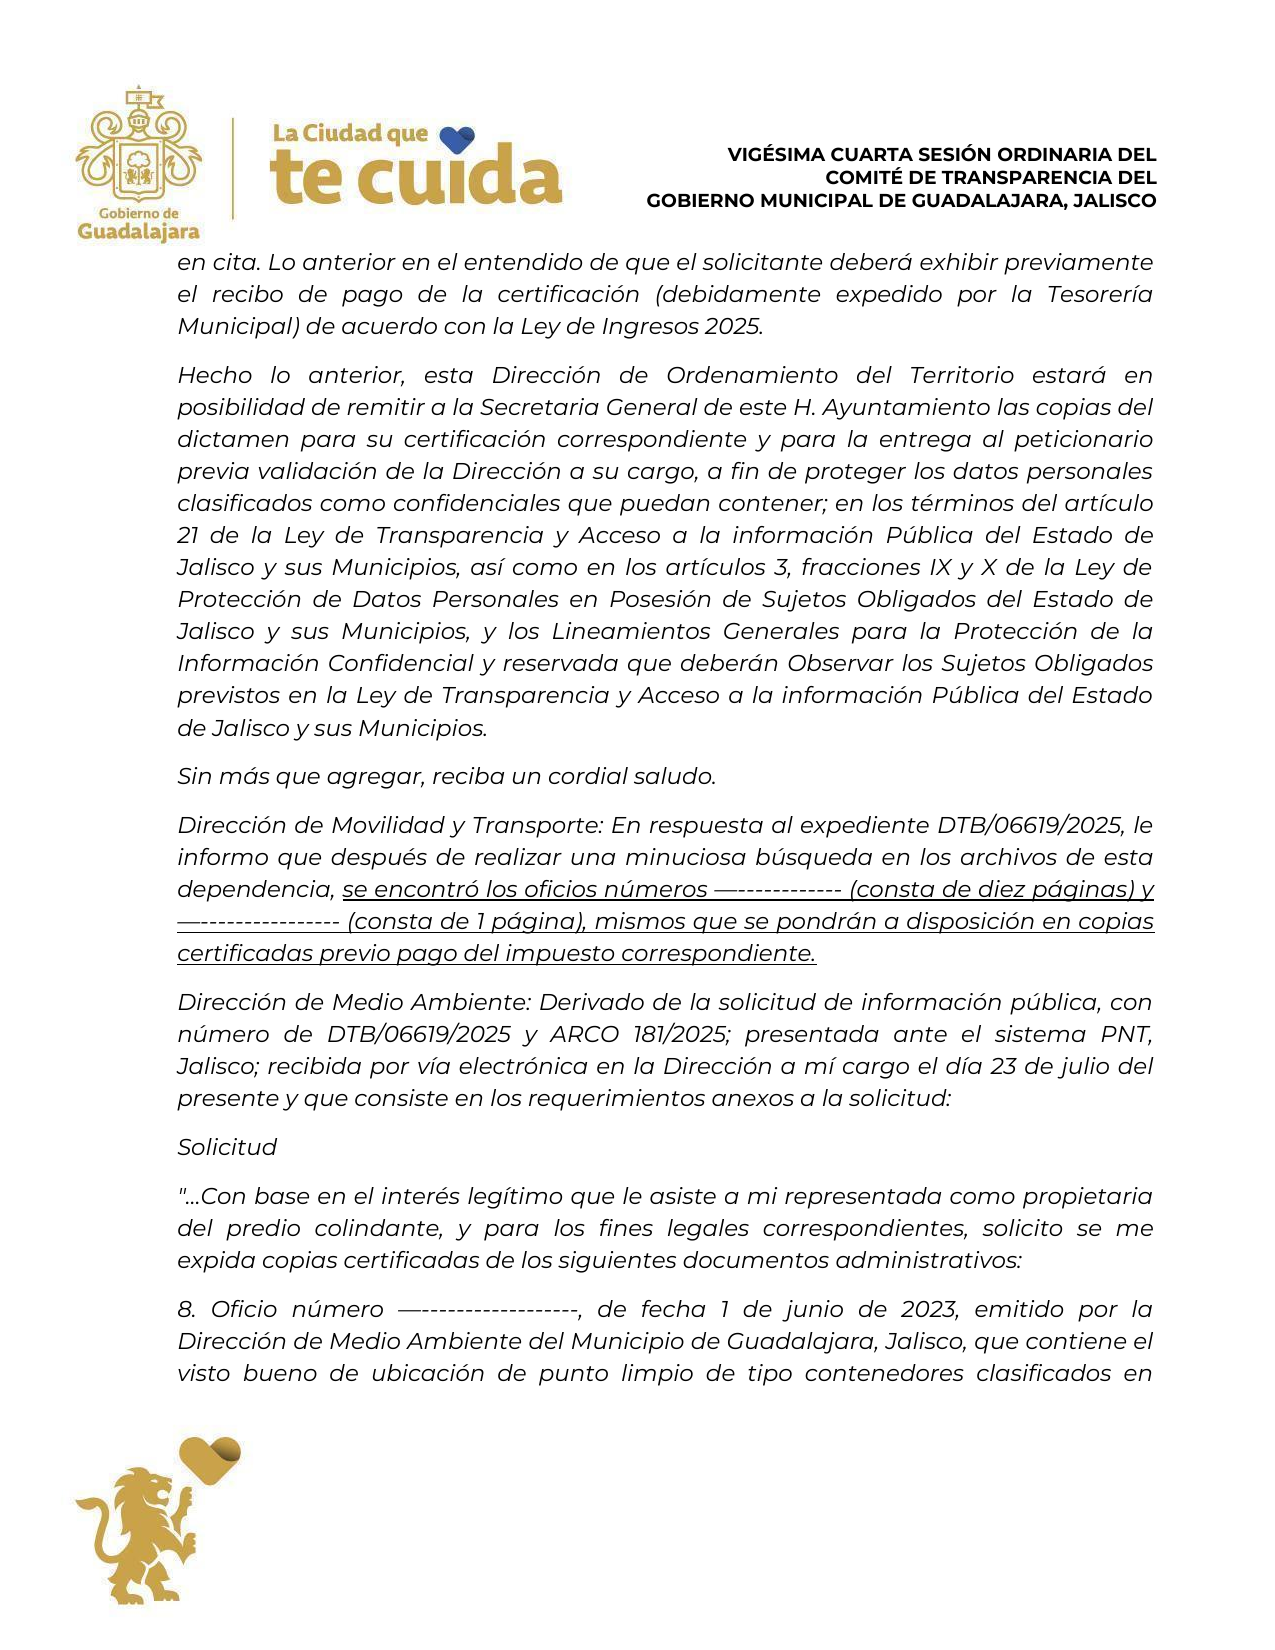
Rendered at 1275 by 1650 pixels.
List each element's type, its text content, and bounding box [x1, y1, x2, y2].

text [177, 1295, 1157, 1387]
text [177, 248, 1157, 340]
text Dirección de Medio Ambiente: Derivado de la solicitud de información pública, con número de DTB/06619/2025 y ARCO 181/2025; presentada ante el sistema PNT, Jalisco; recibida por vía electrónica en la Dirección a mí cargo el día 23 de julio del presente y que consiste en los requerimientos anexos a la solicitud: [177, 988, 1157, 1113]
text Solicitud [177, 1133, 1157, 1161]
picture [13, 22, 1275, 1650]
text Dirección de Movilidad y Transporte: En respuesta al expediente DTB/06619/2025, le informo que después de realizar una minuciosa búsqueda en los archivos de esta dependencia, se encontró los oficios números —------------ (consta de diez páginas) y —---------------- (consta de 1 página), mismos que se pondrán a disposición en copias certificadas previo pago del impuesto correspondiente. [177, 811, 1157, 968]
text Sin más que agregar, reciba un cordial saludo. [177, 763, 1157, 791]
text Hecho lo anterior, esta Dirección de Ordenamiento del Territorio estará en posibilidad de remitir a la Secretaria General de este H. Ayuntamiento las copias del dictamen para su certificación correspondiente y para la entrega al peticionario previa validación de la Dirección a su cargo, a fin de proteger los datos personales clasificados como confidenciales que puedan contener; en los términos del artículo 21 de la Ley de Transparencia y Acceso a la información Pública del Estado de Jalisco y sus Municipios, así como en los artículos 3, fracciones IX y X de la Ley de Protección de Datos Personales en Posesión de Sujetos Obligados del Estado de Jalisco y sus Municipios, y los Lineamientos Generales para la Protección de la Información Confidencial y reservada que deberán Observar los Sujetos Obligados previstos en la Ley de Transparencia y Acceso a la información Pública del Estado de Jalisco y sus Municipios. [177, 361, 1157, 742]
text "…Con base en el interés legítimo que le asiste a mi representada como propietaria del predio colindante, y para los fines legales correspondientes, solicito se me expida copias certificadas de los siguientes documentos administrativos: [177, 1182, 1157, 1274]
